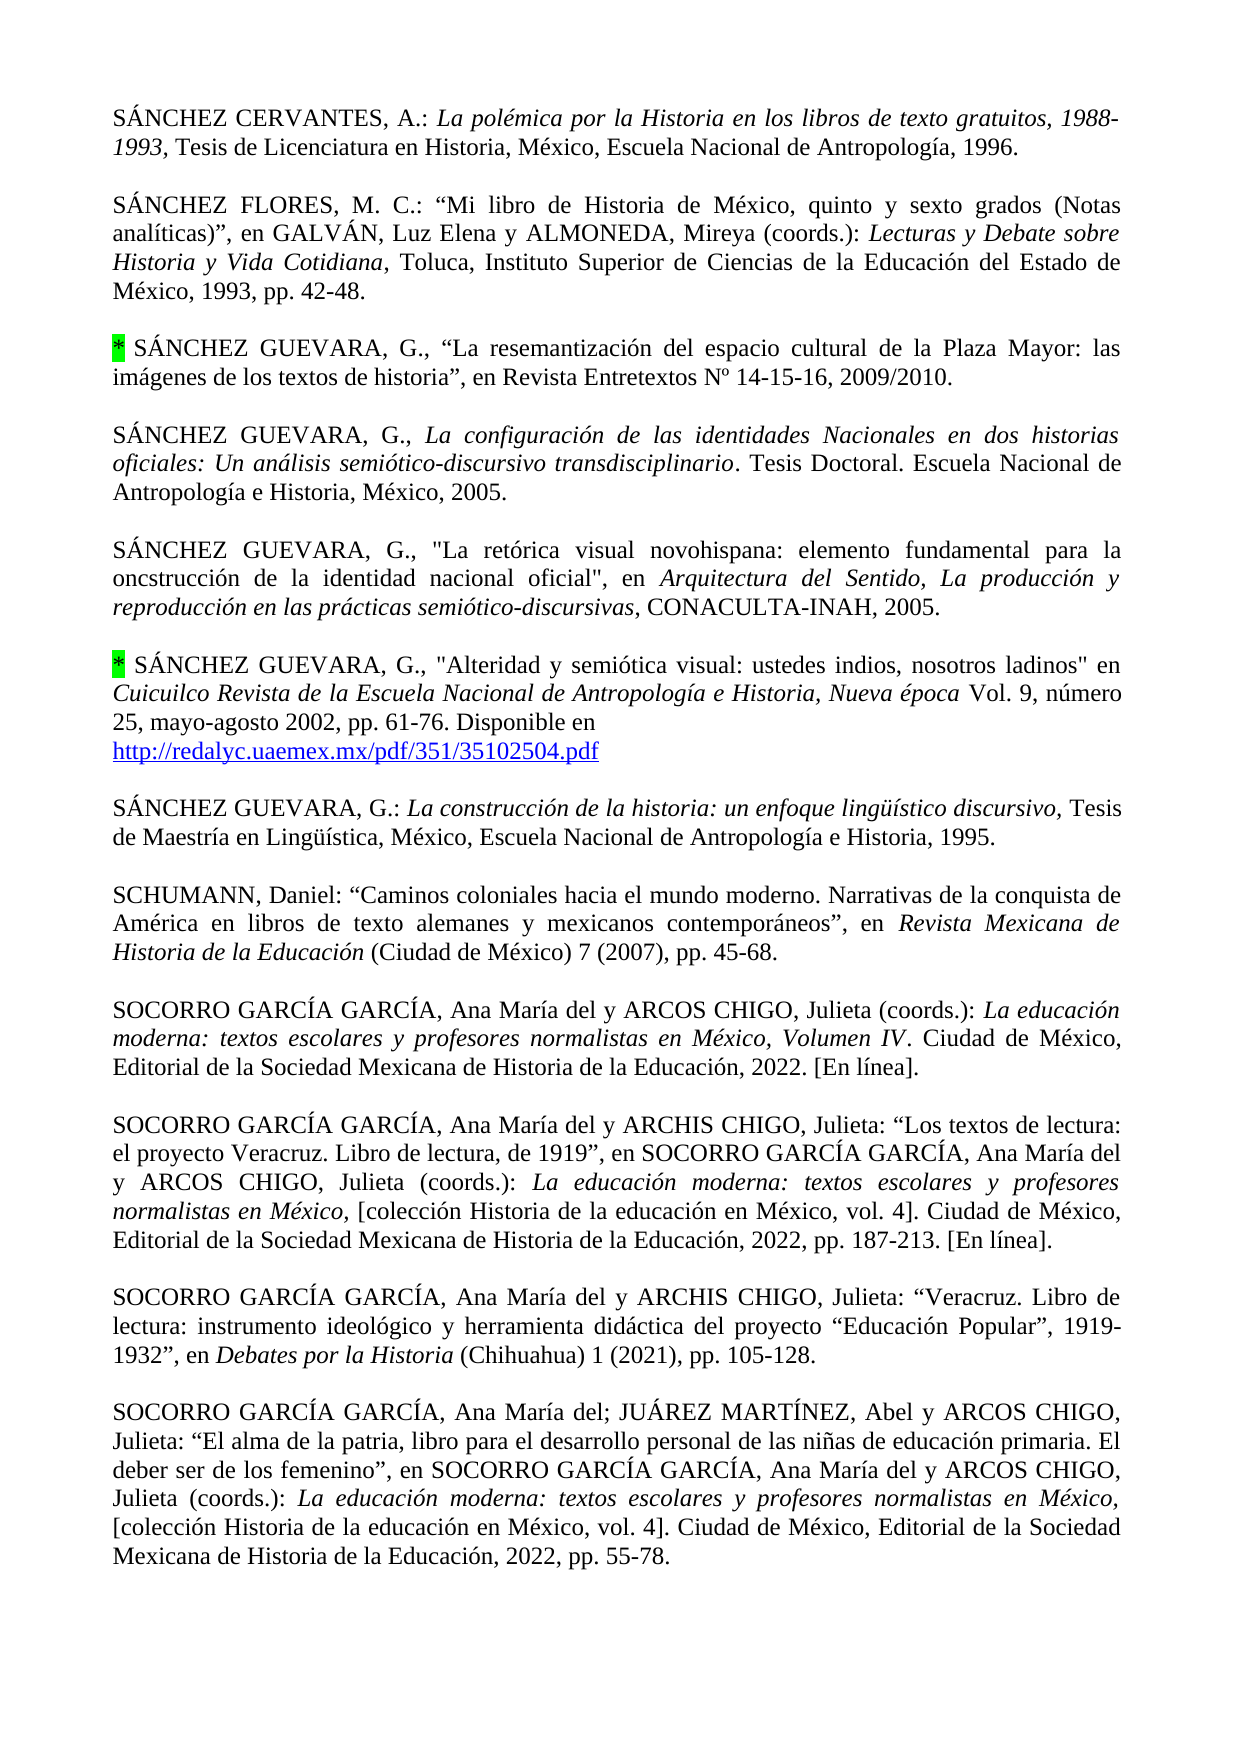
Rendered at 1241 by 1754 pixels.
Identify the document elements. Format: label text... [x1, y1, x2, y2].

text SOCORRO GARCÍA GARCÍA, Ana María del; JUÁREZ MARTÍNEZ, Abel y ARCOS CHIGO, Julieta: “El alma de la patria, libro para el desarrollo personal de las niñas de educación primaria. El deber ser de los femenino”, en SOCORRO GARCÍA GARCÍA, Ana María del y ARCOS CHIGO, Julieta (coords.): La educación moderna: textos escolares y profesores normalistas en México, [colección Historia de la educación en México, vol. 4]. Ciudad de México, Editorial de la Sociedad Mexicana de Historia de la Educación, 2022, pp. 55-78. [112, 1397, 1122, 1570]
text * SÁNCHEZ GUEVARA, G., "Alteridad y semiótica visual: ustedes indios, nosotros ladinos" en Cuicuilco Revista de la Escuela Nacional de Antropología e Historia, Nueva época Vol. 9, número 25, mayo-agosto 2002, pp. 61-76. Disponible en [112, 650, 1122, 736]
text SÁNCHEZ GUEVARA, G., "La retórica visual novohispana: elemento fundamental para la oncstrucción de la identidad nacional oficial", en Arquitectura del Sentido, La producción y reproducción en las prácticas semiótico-discursivas, CONACULTA-INAH, 2005. [112, 535, 1122, 621]
text * SÁNCHEZ GUEVARA, G., “La resemantización del espacio cultural de la Plaza Mayor: las imágenes de los textos de historia”, en Revista Entretextos Nº 14-15-16, 2009/2010. [112, 333, 1122, 391]
text SÁNCHEZ GUEVARA, G., La configuración de las identidades Nacionales en dos historias oficiales: Un análisis semiótico-discursivo transdisciplinario. Tesis Doctoral. Escuela Nacional de Antropología e Historia, México, 2005. [112, 420, 1122, 506]
text SOCORRO GARCÍA GARCÍA, Ana María del y ARCHIS CHIGO, Julieta: “Los textos de lectura: el proyecto Veracruz. Libro de lectura, de 1919”, en SOCORRO GARCÍA GARCÍA, Ana María del y ARCOS CHIGO, Julieta (coords.): La educación moderna: textos escolares y profesores normalistas en México, [colección Historia de la educación en México, vol. 4]. Ciudad de México, Editorial de la Sociedad Mexicana de Historia de la Educación, 2022, pp. 187-213. [En línea]. [112, 1110, 1122, 1253]
text SCHUMANN, Daniel: “Caminos coloniales hacia el mundo moderno. Narrativas de la conquista de América en libros de texto alemanes y mexicanos contemporáneos”, en Revista Mexicana de Historia de la Educación (Ciudad de México) 7 (2007), pp. 45-68. [112, 880, 1122, 966]
text SÁNCHEZ CERVANTES, A.: La polémica por la Historia en los libros de texto gratuitos, 1988-1993, Tesis de Licenciatura en Historia, México, Escuela Nacional de Antropología, 1996. [112, 103, 1122, 161]
text SÁNCHEZ FLORES, M. C.: “Mi libro de Historia de México, quinto y sexto grados (Notas analíticas)”, en Galván, Luz Elena y Almoneda, Mireya (coords.): Lecturas y Debate sobre Historia y Vida Cotidiana, Toluca, Instituto Superior de Ciencias de la Educación del Estado de México, 1993, pp. 42-48. [112, 190, 1122, 305]
text http://redalyc.uaemex.mx/pdf/351/35102504.pdf [112, 736, 1122, 765]
text SOCORRO GARCÍA GARCÍA, Ana María del y ARCOS CHIGO, Julieta (coords.): La educación moderna: textos escolares y profesores normalistas en México, Volumen IV. Ciudad de México, Editorial de la Sociedad Mexicana de Historia de la Educación, 2022. [En línea]. [112, 995, 1122, 1081]
text SOCORRO GARCÍA GARCÍA, Ana María del y ARCHIS CHIGO, Julieta: “Veracruz. Libro de lectura: instrumento ideológico y herramienta didáctica del proyecto “Educación Popular”, 1919-1932”, en Debates por la Historia (Chihuahua) 1 (2021), pp. 105-128. [112, 1282, 1122, 1368]
text SÁNCHEZ GUEVARA, G.: La construcción de la historia: un enfoque lingüístico discursivo, Tesis de Maestría en Lingüística, México, Escuela Nacional de Antropología e Historia, 1995. [112, 793, 1122, 851]
